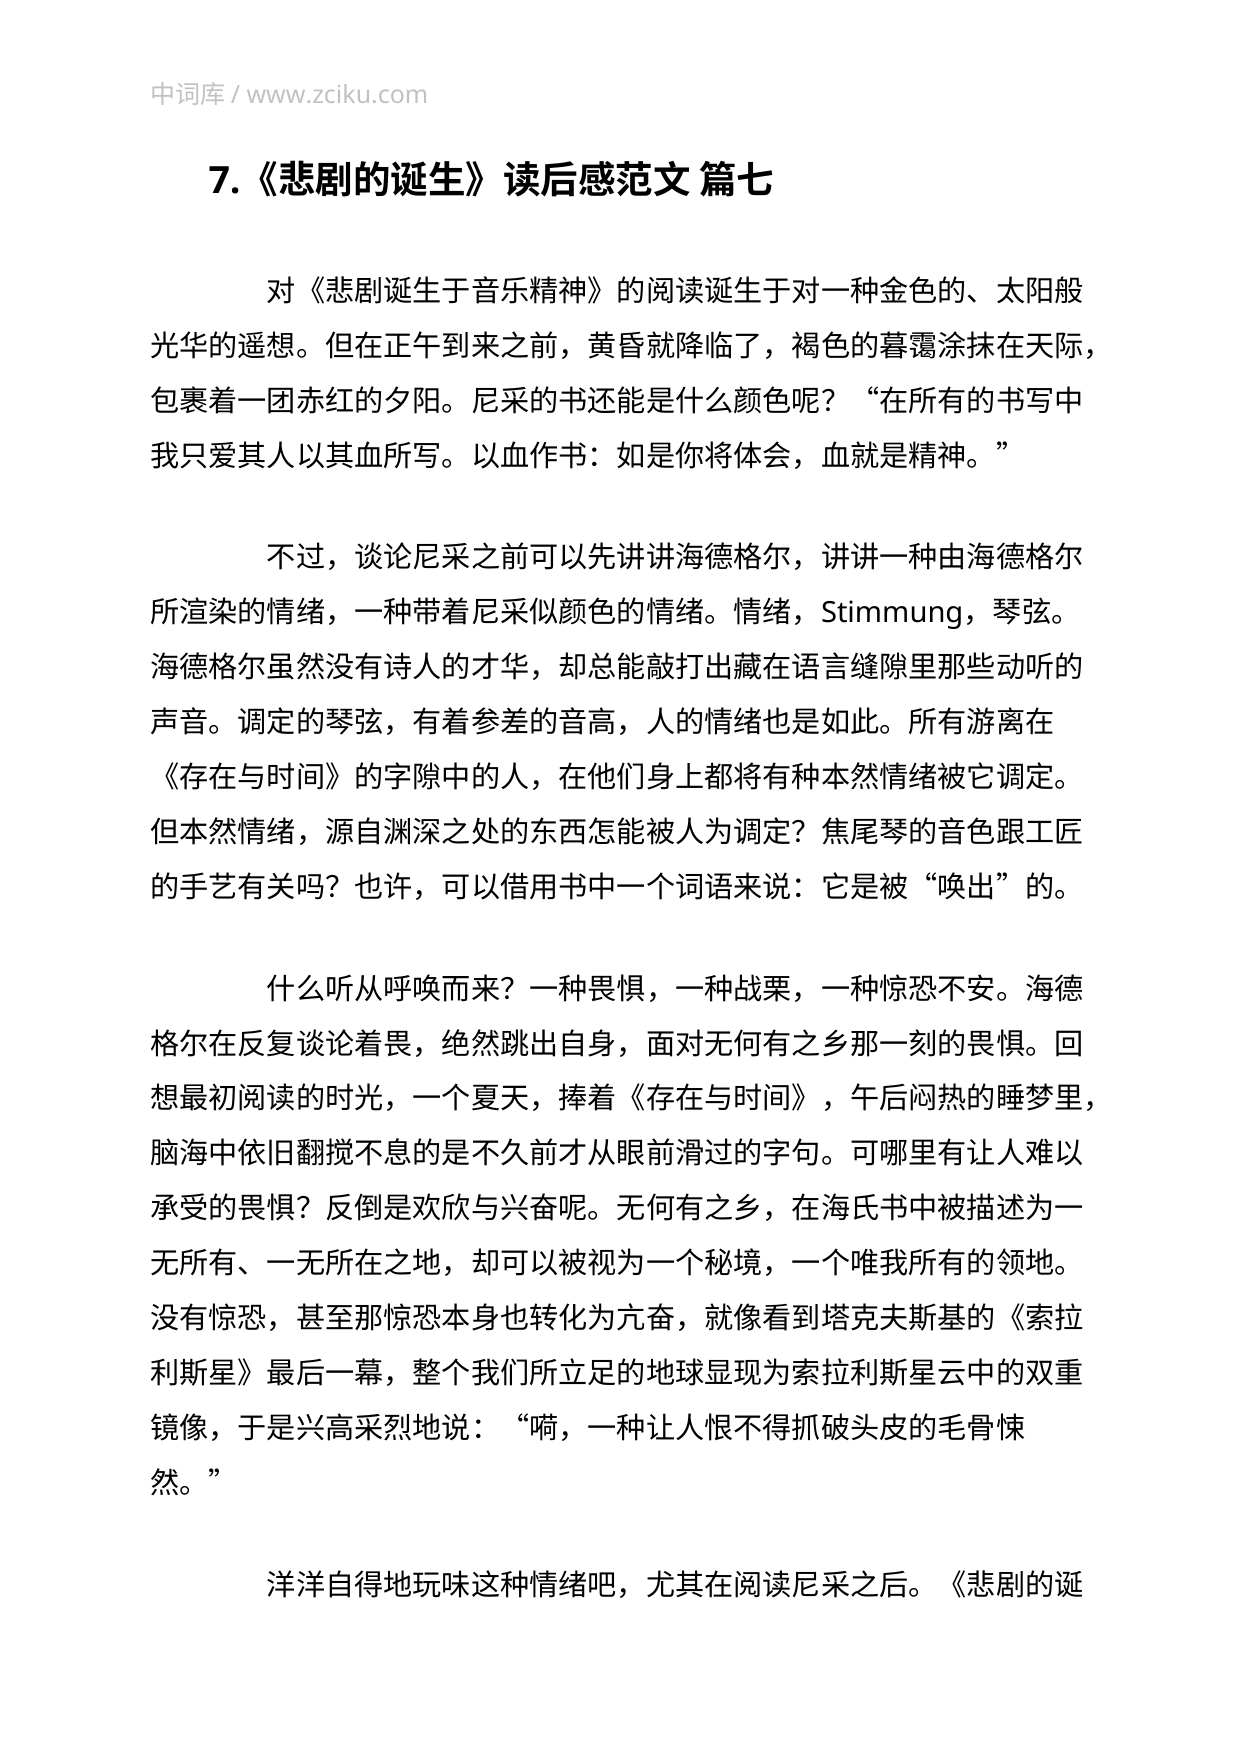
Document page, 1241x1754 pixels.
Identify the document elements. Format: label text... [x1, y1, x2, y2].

text 对《悲剧诞生于音乐精神》的阅读诞生于对一种金色的、太阳般光华的遥想。但在正午到来之前，黄昏就降临了，褐色的暮霭涂抹在天际，包裹着一团赤红的夕阳。尼采的书还能是什么颜色呢？“在所有的书写中我只爱其人以其血所写。以血作书：如是你将体会，血就是精神。” [150, 268, 1090, 474]
text 什么听从呼唤而来？一种畏惧，一种战栗，一种惊恐不安。海德格尔在反复谈论着畏，绝然跳出自身，面对无何有之乡那一刻的畏惧。回想最初阅读的时光，一个夏天，捧着《存在与时间》，午后闷热的睡梦里，脑海中依旧翻搅不息的是不久前才从眼前滑过的字句。可哪里有让人难以承受的畏惧？反倒是欢欣与兴奋呢。无何有之乡，在海氏书中被描述为一无所有、一无所在之地，却可以被视为一个秘境，一个唯我所有的领地。没有惊恐，甚至那惊恐本身也转化为亢奋，就像看到塔克夫斯基的《索拉利斯星》最后一幕，整个我们所立足的地球显现为索拉利斯星云中的双重镜像，于是兴高采烈地说：“嗬，一种让人恨不得抓破头皮的毛骨悚然。” [150, 965, 1090, 1502]
text 不过，谈论尼采之前可以先讲讲海德格尔，讲讲一种由海德格尔所渲染的情绪，一种带着尼采似颜色的情绪。情绪，Stimmung，琴弦。海德格尔虽然没有诗人的才华，却总能敲打出藏在语言缝隙里那些动听的声音。调定的琴弦，有着参差的音高，人的情绪也是如此。所有游离在《存在与时间》的字隙中的人，在他们身上都将有种本然情绪被它调定。但本然情绪，源自渊深之处的东西怎能被人为调定？焦尾琴的音色跟工匠的手艺有关吗？也许，可以借用书中一个词语来说：它是被“唤出”的。 [150, 534, 1090, 906]
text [150, 1561, 1090, 1603]
text 7.《悲剧的诞生》读后感范文 篇七 [150, 150, 1090, 204]
